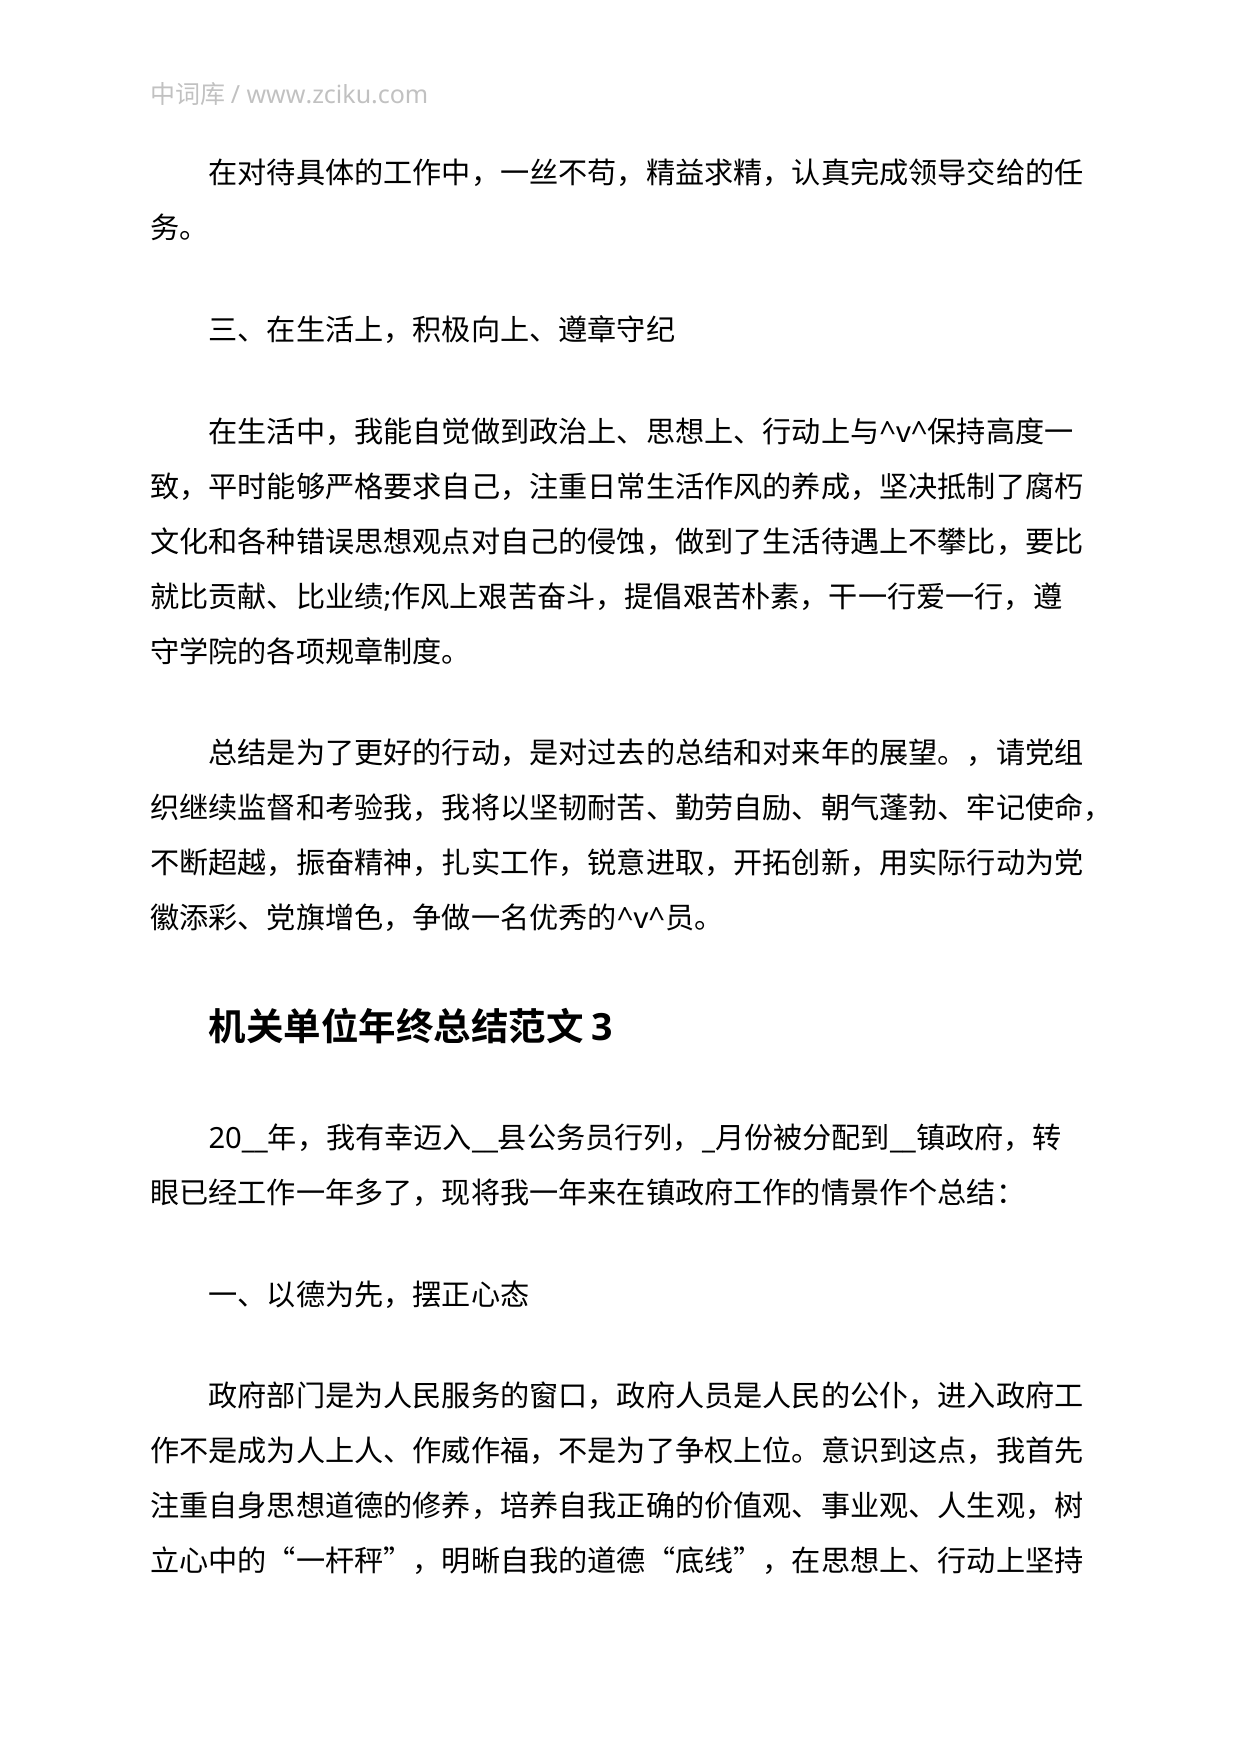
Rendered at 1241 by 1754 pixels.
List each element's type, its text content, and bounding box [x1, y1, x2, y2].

text 总结是为了更好的行动，是对过去的总结和对来年的展望。，请党组织继续监督和考验我，我将以坚韧耐苦、勤劳自励、朝气蓬勃、牢记使命，不断超越，振奋精神，扎实工作，锐意进取，开拓创新，用实际行动为党徽添彩、党旗增色，争做一名优秀的^v^员。 [150, 730, 1090, 937]
text 20__年，我有幸迈入__县公务员行列，_月份被分配到__镇政府，转眼已经工作一年多了，现将我一年来在镇政府工作的情景作个总结： [150, 1114, 1090, 1212]
text 一、以德为先，摆正心态 [150, 1271, 1090, 1313]
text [150, 1373, 1090, 1580]
text 在生活中，我能自觉做到政治上、思想上、行动上与^v^保持高度一致，平时能够严格要求自己，注重日常生活作风的养成，坚决抵制了腐朽文化和各种错误思想观点对自己的侵蚀，做到了生活待遇上不攀比，要比就比贡献、比业绩;作风上艰苦奋斗，提倡艰苦朴素，干一行爱一行，遵守学院的各项规章制度。 [150, 408, 1090, 671]
text 机关单位年终总结范文3 [150, 997, 1090, 1051]
text 三、在生活上，积极向上、遵章守纪 [150, 307, 1090, 349]
text 在对待具体的工作中，一丝不苟，精益求精，认真完成领导交给的任务。 [150, 150, 1090, 247]
